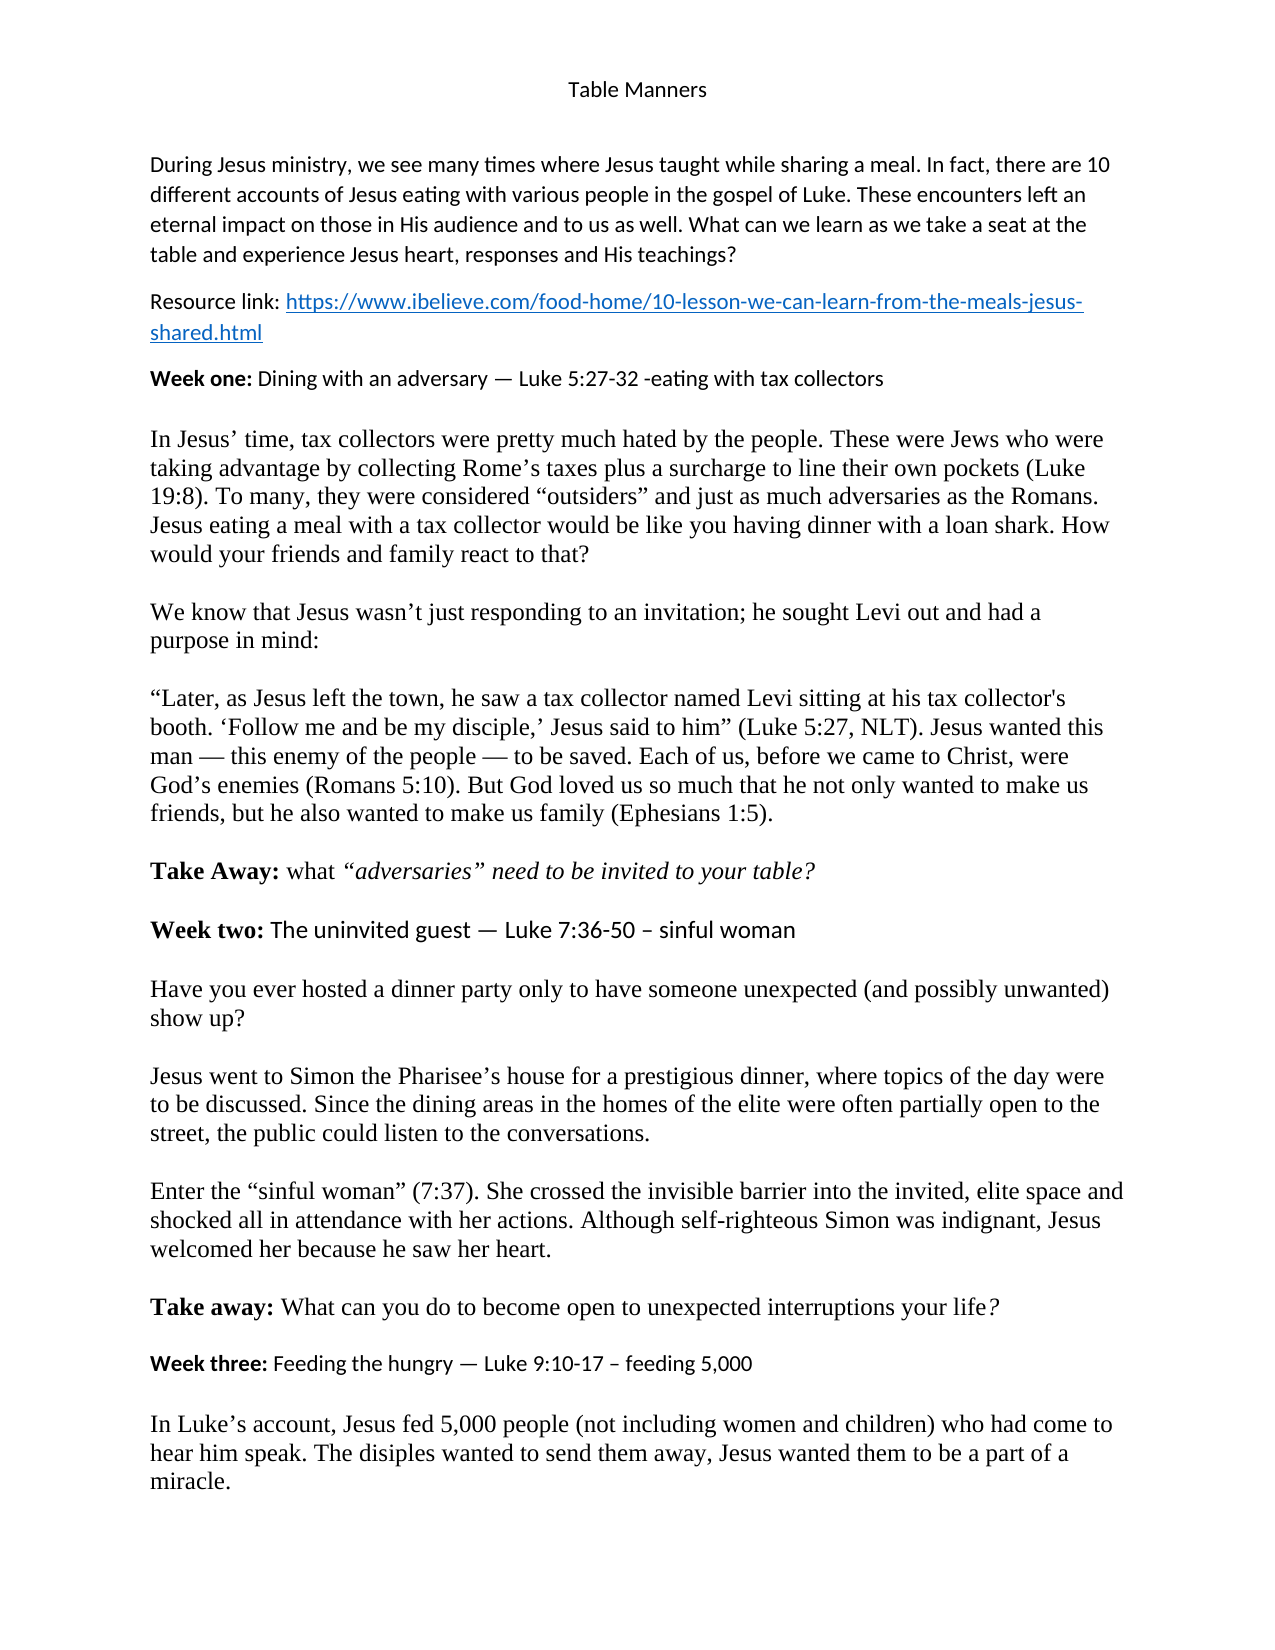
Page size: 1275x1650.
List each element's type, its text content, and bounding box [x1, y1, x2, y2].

text We know that Jesus wasn’t just responding to an invitation; he sought Levi out and had a purpose in mind: [150, 597, 1125, 654]
text Week three: Feeding the hungry — Luke 9:10-17 – feeding 5,000 [150, 1349, 1125, 1377]
text In Jesus’ time, tax collectors were pretty much hated by the people. These were Jews who were taking advantage by collecting Rome’s taxes plus a surcharge to line their own pockets (Luke 19:8). To many, they were considered “outsiders” and just as much adversaries as the Romans. Jesus eating a meal with a tax collector would be like you having dinner with a loan shark. How would your friends and family react to that? [150, 424, 1125, 568]
text Jesus went to Simon the Pharisee’s house for a prestigious dinner, where topics of the day were to be discussed. Since the dining areas in the homes of the elite were often partially open to the street, the public could listen to the conversations. [150, 1061, 1125, 1147]
text Take Away: what “adversaries” need to be invited to your table? [150, 856, 1125, 885]
text In Luke’s account, Jesus fed 5,000 people (not including women and children) who had come to hear him speak. The disiples wanted to send them away, Jesus wanted them to be a part of a miracle. [150, 1409, 1125, 1495]
text Enter the “sinful woman” (7:37). She crossed the invisible barrier into the invited, elite space and shocked all in attendance with her actions. Although self-righteous Simon was indignant, Jesus welcomed her because he saw her heart. [150, 1176, 1125, 1262]
text “Later, as Jesus left the town, he saw a tax collector named Levi sitting at his tax collector's booth. ‘Follow me and be my disciple,’ Jesus said to him” (Luke 5:27, NLT). Jesus wanted this man — this enemy of the people — to be saved. Each of us, before we came to Christ, were God’s enemies (Romans 5:10). But God loved us so much that he not only wanted to make us friends, but he also wanted to make us family (Ephesians 1:5). [150, 683, 1125, 827]
text Week two: The uninvited guest — Luke 7:36-50 – sinful woman [150, 914, 1125, 945]
text Take away: What can you do to become open to unexpected interruptions your life? [150, 1292, 1125, 1320]
text Week one: Dining with an adversary — Luke 5:27-32 -eating with tax collectors [150, 364, 1125, 393]
text During Jesus ministry, we see many times where Jesus taught while sharing a meal. In fact, there are 10 different accounts of Jesus eating with various people in the gospel of Luke. These encounters left an eternal impact on those in His audience and to us as well. What can we learn as we take a seat at the table and experience Jesus heart, responses and His teachings? [150, 150, 1125, 269]
text Resource link: https://www.ibelieve.com/food-home/10-lesson-we-can-learn-from-the-meals-jesus-shared.html [150, 287, 1125, 346]
text Have you ever hosted a dinner party only to have someone unexpected (and possibly unwanted) show up? [150, 974, 1125, 1032]
